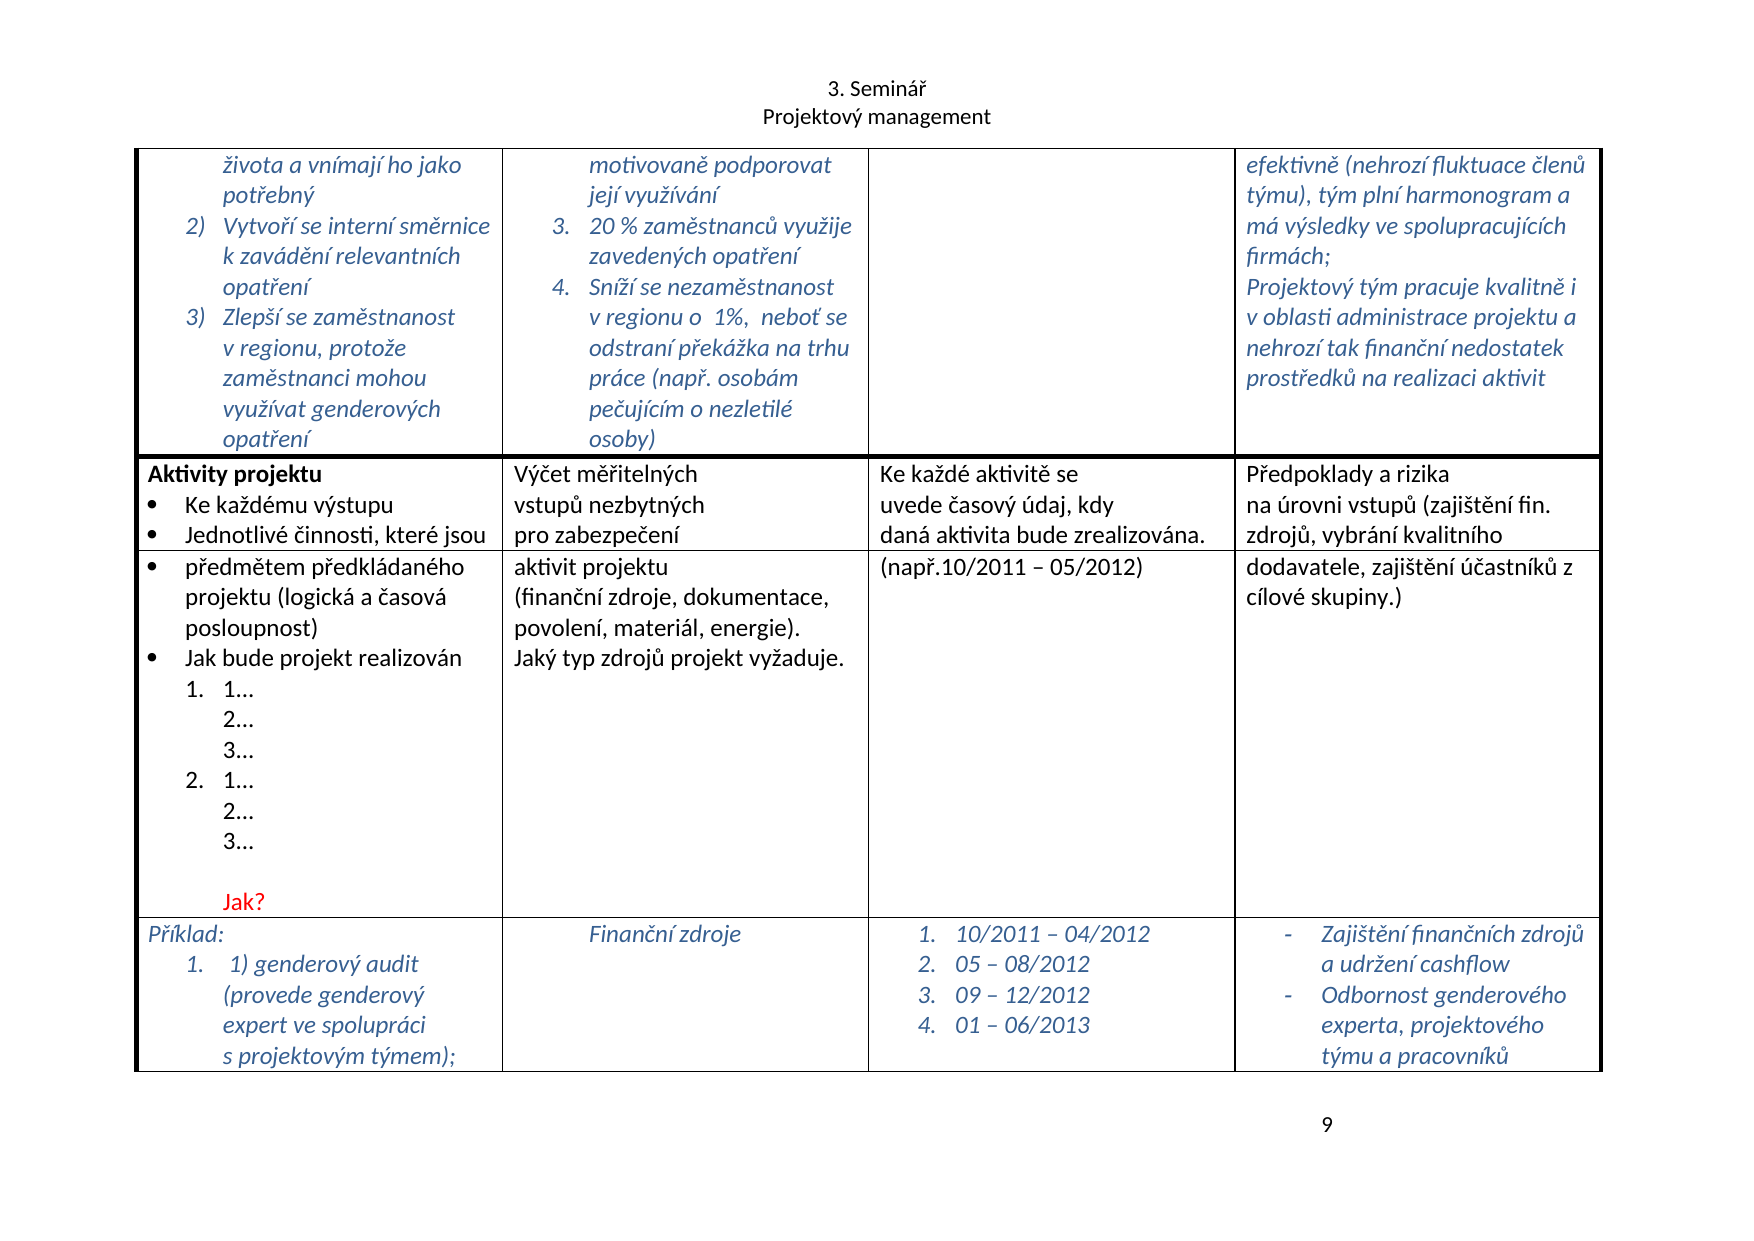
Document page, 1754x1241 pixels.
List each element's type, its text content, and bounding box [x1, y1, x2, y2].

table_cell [1236, 918, 1599, 1071]
table_cell Předpoklady a rizika na úrovni vstupů (zajištění fin. zdrojů, vybrání kvalitního [1236, 459, 1599, 550]
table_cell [503, 149, 868, 454]
table_cell Aktivity projektu Ke každému výstupu Jednotlivé činnosti, které jsou [139, 459, 502, 550]
table_cell (např.10/2011 – 05/2012) [869, 551, 1234, 917]
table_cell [869, 149, 1234, 454]
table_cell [139, 918, 502, 1071]
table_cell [139, 149, 502, 454]
table_cell aktivit projektu (finanční zdroje, dokumentace, povolení, materiál, energie). Jaký typ zdrojů projekt vyžaduje. [503, 551, 868, 917]
table_cell předmětem předkládaného projektu (logická a časová posloupnost) Jak bude projekt realizován 1... 2... 3... 1... 2... 3... Jak? [139, 551, 502, 917]
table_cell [1236, 149, 1599, 454]
table_cell dodavatele, zajištění účastníků z cílové skupiny.) [1236, 551, 1599, 917]
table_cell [869, 918, 1234, 1071]
table_cell Ke každé aktivitě se uvede časový údaj, kdy daná aktivita bude zrealizována. [869, 459, 1234, 550]
table_cell Výčet měřitelných vstupů nezbytných pro zabezpečení [503, 459, 868, 550]
table_cell Finanční zdroje [503, 918, 868, 1071]
